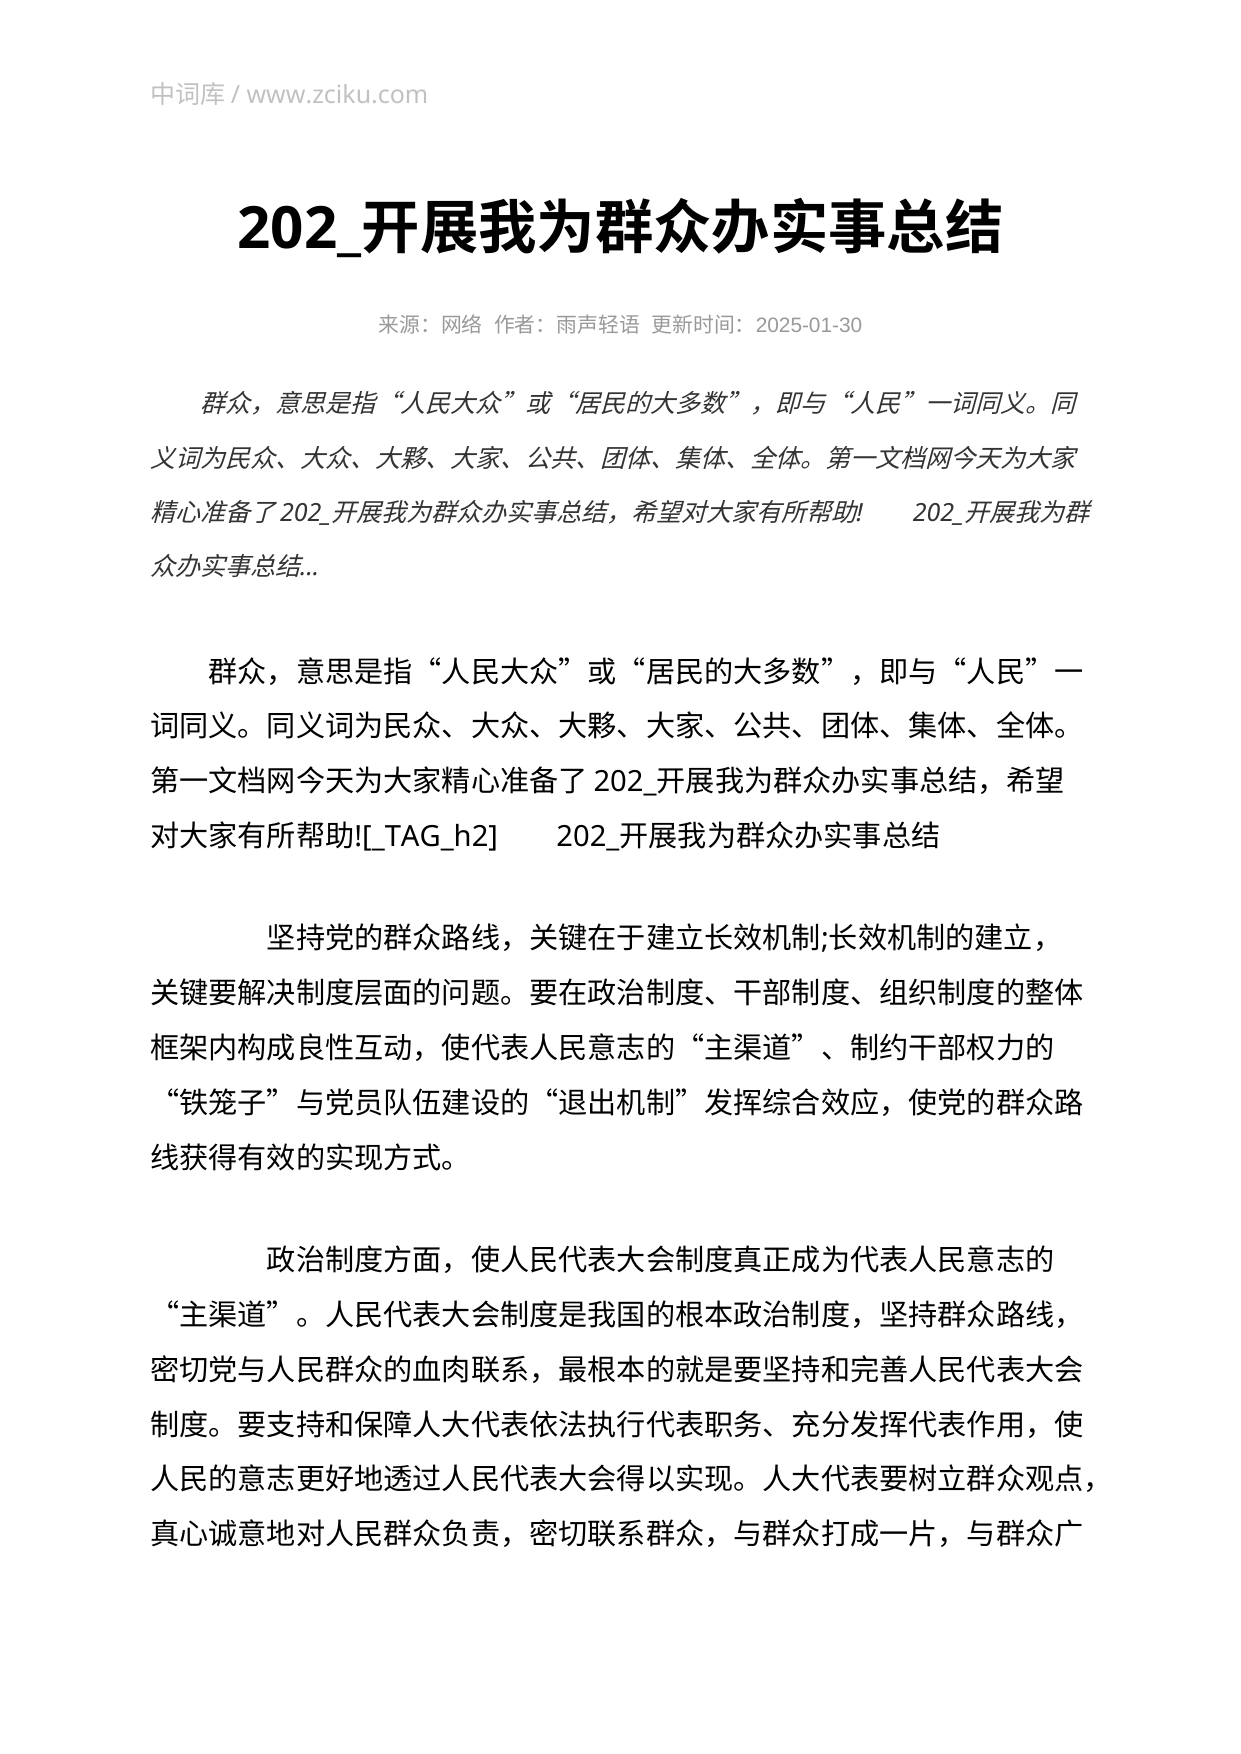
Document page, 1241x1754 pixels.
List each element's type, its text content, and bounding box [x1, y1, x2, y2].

text 来源：网络 作者：雨声轻语 更新时间：2025-01-30 [150, 313, 1090, 337]
text 群众，意思是指“人民大众”或“居民的大多数”，即与“人民”一词同义。同义词为民众、大众、大夥、大家、公共、团体、集体、全体。第一文档网今天为大家精心准备了202_开展我为群众办实事总结，希望对大家有所帮助! 202_开展我为群众办实事总结... [150, 384, 1090, 583]
text 坚持党的群众路线，关键在于建立长效机制;长效机制的建立，关键要解决制度层面的问题。要在政治制度、干部制度、组织制度的整体框架内构成良性互动，使代表人民意志的“主渠道”、制约干部权力的“铁笼子”与党员队伍建设的“退出机制”发挥综合效应，使党的群众路线获得有效的实现方式。 [150, 915, 1090, 1177]
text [150, 1236, 1090, 1553]
subtitle 202_开展我为群众办实事总结 [150, 181, 1090, 266]
text 群众，意思是指“人民大众”或“居民的大多数”，即与“人民”一词同义。同义词为民众、大众、大夥、大家、公共、团体、集体、全体。第一文档网今天为大家精心准备了202_开展我为群众办实事总结，希望对大家有所帮助![_TAG_h2] 202_开展我为群众办实事总结 [150, 648, 1090, 855]
